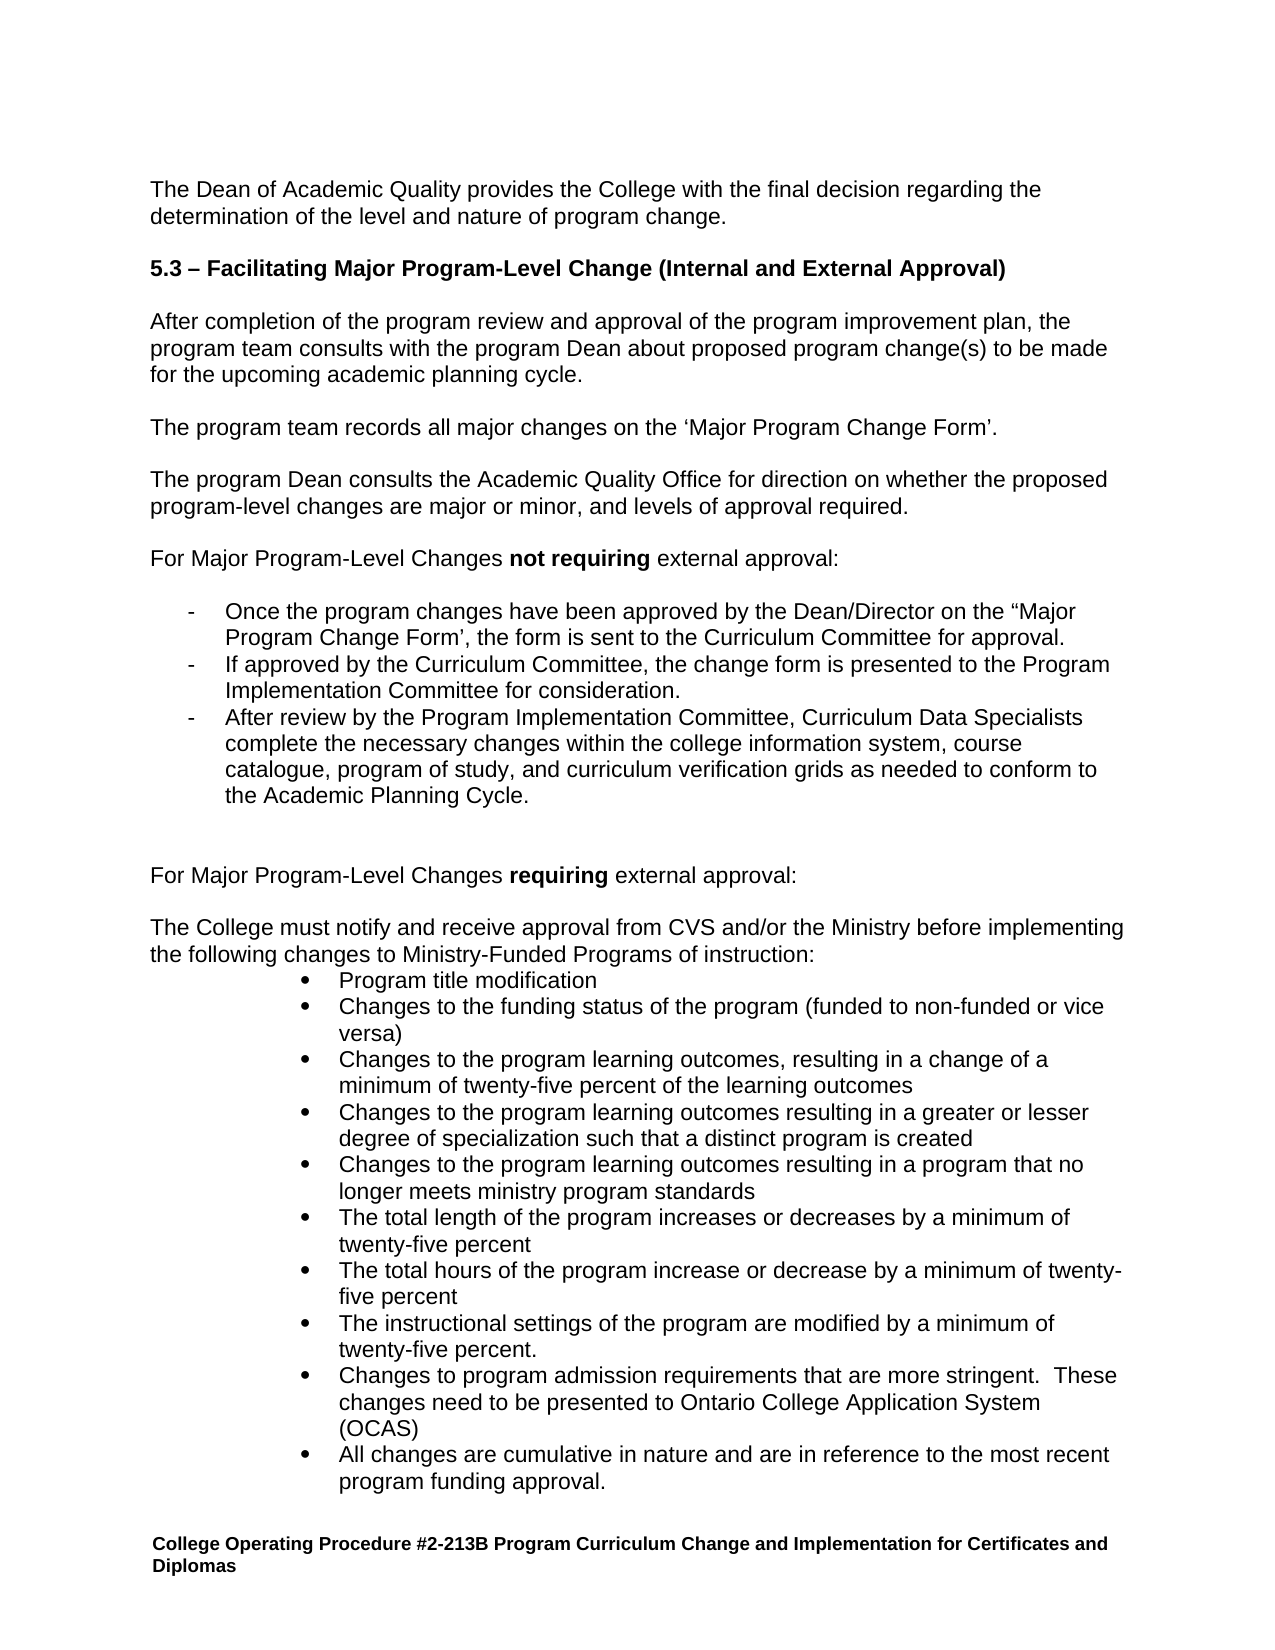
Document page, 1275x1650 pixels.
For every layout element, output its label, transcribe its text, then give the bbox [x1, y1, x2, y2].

text For Major Program-Level Changes not requiring external approval: [150, 545, 1125, 572]
list After review by the Program Implementation Committee, Curriculum Data Specialists complete the necessary changes within the college information system, course catalogue, program of study, and curriculum verification grids as needed to conform to the Academic Planning Cycle. [187, 703, 1125, 809]
list Once the program changes have been approved by the Dean/Director on the “Major Program Change Form’, the form is sent to the Curriculum Committee for approval. [187, 598, 1125, 651]
list Changes to the program learning outcomes resulting in a program that no longer meets ministry program standards [301, 1151, 1125, 1204]
list Program title modification [301, 967, 1125, 993]
list Changes to the program learning outcomes, resulting in a change of a minimum of twenty-five percent of the learning outcomes [301, 1046, 1125, 1099]
text The Dean of Academic Quality provides the College with the final decision regarding the determination of the level and nature of program change. [740, 176, 1125, 229]
list Changes to program admission requirements that are more stringent. These changes need to be presented to Ontario College Application System (OCAS) [301, 1362, 1125, 1441]
text For Major Program-Level Changes requiring external approval: [150, 862, 1125, 888]
list Changes to the program learning outcomes resulting in a greater or lesser degree of specialization such that a distinct program is created [301, 1099, 1125, 1151]
text The program team records all major changes on the ‘Major Program Change Form’. [150, 413, 1125, 440]
text The College must notify and receive approval from CVS and/or the Ministry before implementing the following changes to Ministry-Funded Programs of instruction: [150, 914, 1125, 967]
list The total hours of the program increase or decrease by a minimum of twenty-five percent [301, 1257, 1125, 1309]
list – Facilitating Major Program-Level Change (Internal and External Approval) [150, 255, 1125, 282]
list If approved by the Curriculum Committee, the change form is presented to the Program Implementation Committee for consideration. [187, 651, 1125, 703]
list All changes are cumulative in nature and are in reference to the most recent program funding approval. [301, 1441, 1125, 1494]
list The instructional settings of the program are modified by a minimum of twenty-five percent. [301, 1309, 1125, 1362]
text After completion of the program review and approval of the program improvement plan, the program team consults with the program Dean about proposed program change(s) to be made for the upcoming academic planning cycle. [150, 308, 1125, 387]
list The total length of the program increases or decreases by a minimum of twenty-five percent [301, 1204, 1125, 1257]
list Changes to the funding status of the program (funded to non-funded or vice versa) [301, 993, 1125, 1046]
text The program Dean consults the Academic Quality Office for direction on whether the proposed program-level changes are major or minor, and levels of approval required. [150, 466, 1125, 519]
